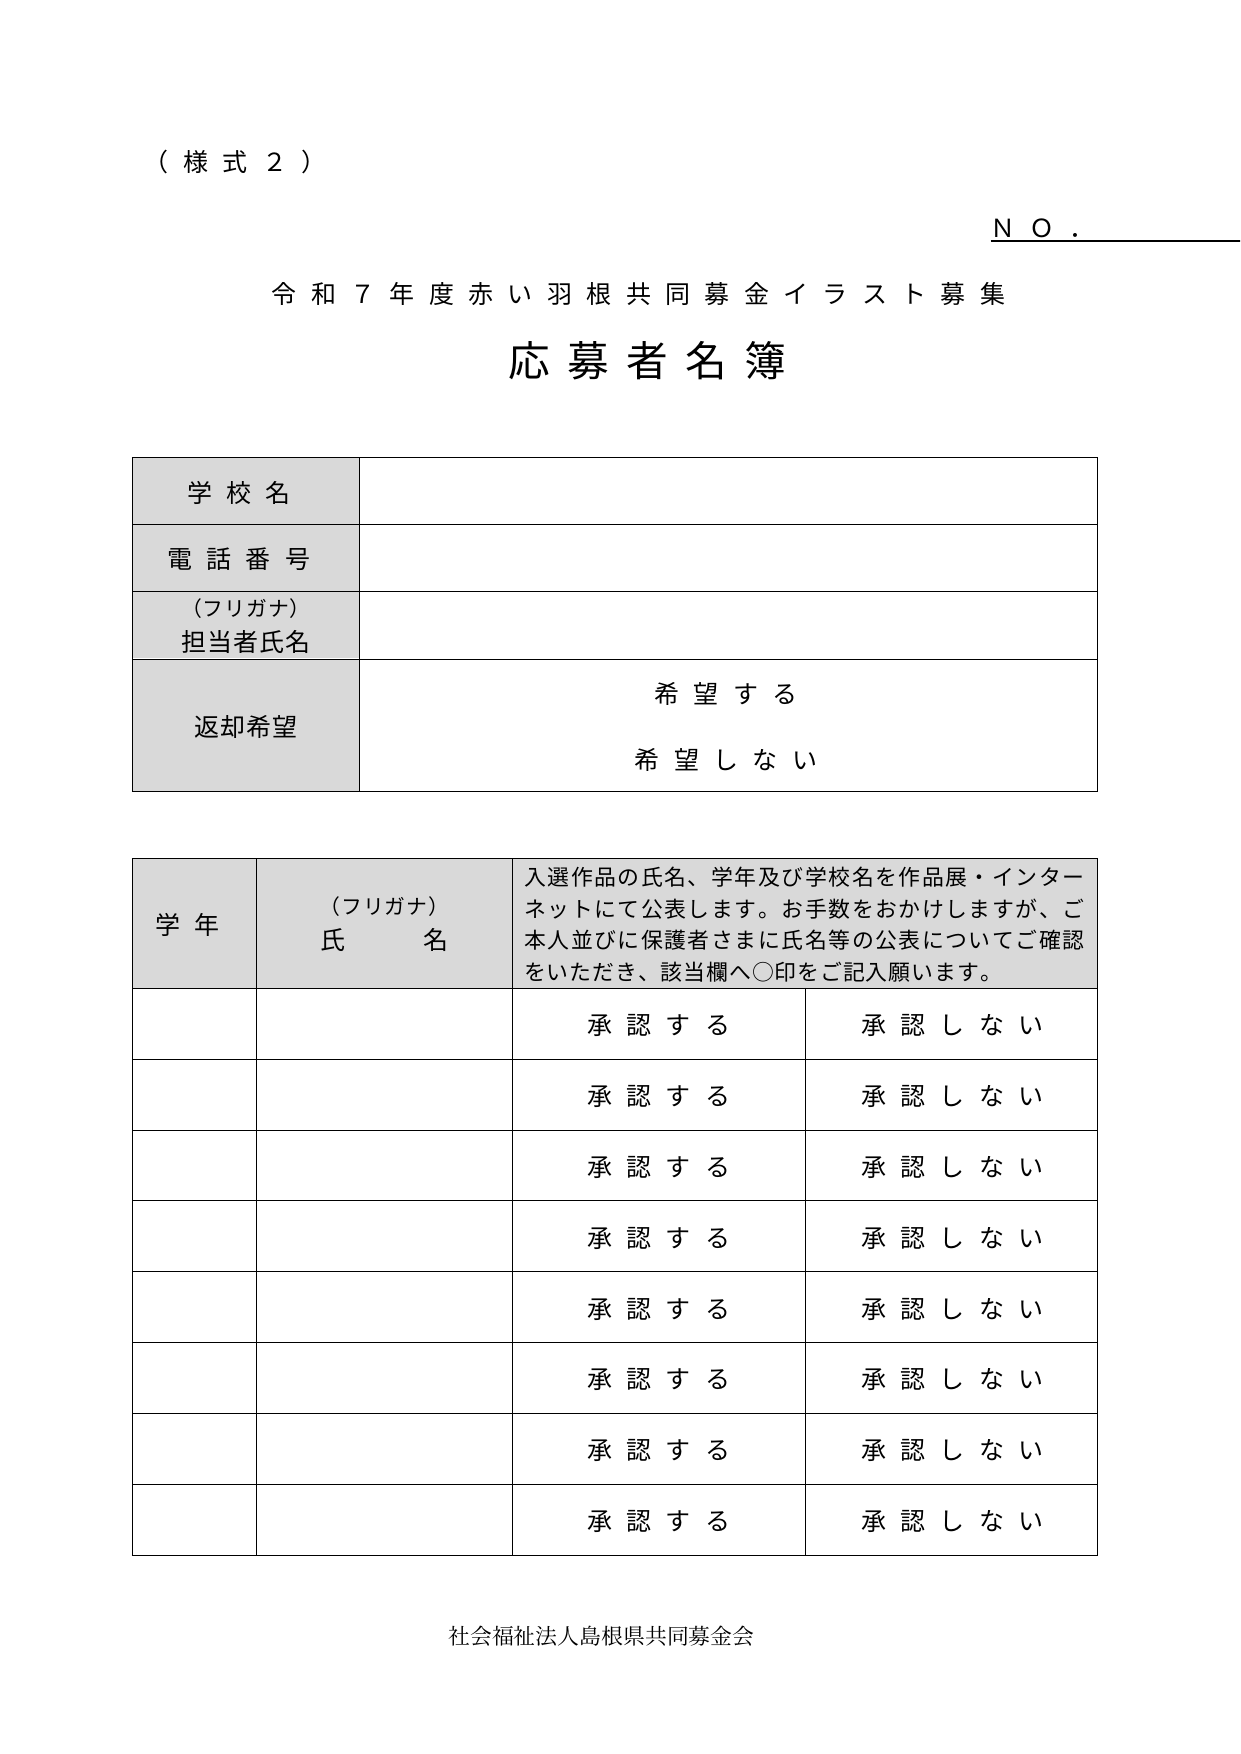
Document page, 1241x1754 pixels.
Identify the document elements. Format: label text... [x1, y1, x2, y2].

table_cell 承認する [513, 1485, 805, 1554]
table_cell [257, 989, 512, 1059]
table_cell [257, 1485, 512, 1554]
table_cell 承認しない [806, 1343, 1097, 1413]
table_cell 承認する [513, 1343, 805, 1413]
table_header 入選作品の氏名、学年及び学校名を作品展・インターネットにて公表します。お手数をおかけしますが、ご本人並びに保護者さまに氏名等の公表についてご確認をいただき、該当欄へ○印をご記入願います。 [513, 859, 1097, 988]
table_cell [133, 1272, 256, 1342]
table_cell [257, 1060, 512, 1129]
table_cell 電話番号 [133, 525, 359, 591]
table_cell [360, 592, 1097, 658]
table_cell 承認しない [806, 1060, 1097, 1129]
table_cell [257, 1343, 512, 1413]
text ＮＯ． [144, 194, 1108, 260]
table_cell 承認しない [806, 1485, 1097, 1554]
table_cell 返却希望 [133, 660, 359, 791]
table_cell 承認する [513, 1272, 805, 1342]
table_cell 承認しない [806, 1201, 1097, 1271]
table_cell （フリガナ） 担当者氏名 [133, 592, 359, 658]
table_cell [360, 525, 1097, 591]
table_cell 承認する [513, 989, 805, 1059]
table_cell 承認する [513, 1131, 805, 1200]
table_cell 承認しない [806, 1414, 1097, 1484]
table_cell 承認しない [806, 1131, 1097, 1200]
text 令和７年度赤い羽根共同募金イラスト募集 [144, 260, 1108, 326]
table_cell 承認しない [806, 1272, 1097, 1342]
table_cell [257, 1131, 512, 1200]
table_cell 承認する [513, 1201, 805, 1271]
table_cell 希望する 希望しない [360, 660, 1097, 791]
table_header 学年 [133, 859, 256, 988]
table_cell 承認しない [806, 989, 1097, 1059]
table_cell [133, 1485, 256, 1554]
table_cell [257, 1414, 512, 1484]
table_header （フリガナ） 氏 名 [257, 859, 512, 988]
table_header 学校名 [133, 458, 359, 524]
text （様式２） [144, 128, 1108, 194]
table_cell 承認する [513, 1060, 805, 1129]
table_cell [257, 1201, 512, 1271]
table_cell [133, 1060, 256, 1129]
table_cell [133, 1414, 256, 1484]
table_cell 承認する [513, 1414, 805, 1484]
table_cell [133, 1201, 256, 1271]
table_cell [133, 1343, 256, 1413]
table_header [360, 458, 1097, 524]
text 応募者名簿 [144, 326, 1108, 391]
table_cell [257, 1272, 512, 1342]
table_cell [133, 1131, 256, 1200]
table_cell [133, 989, 256, 1059]
